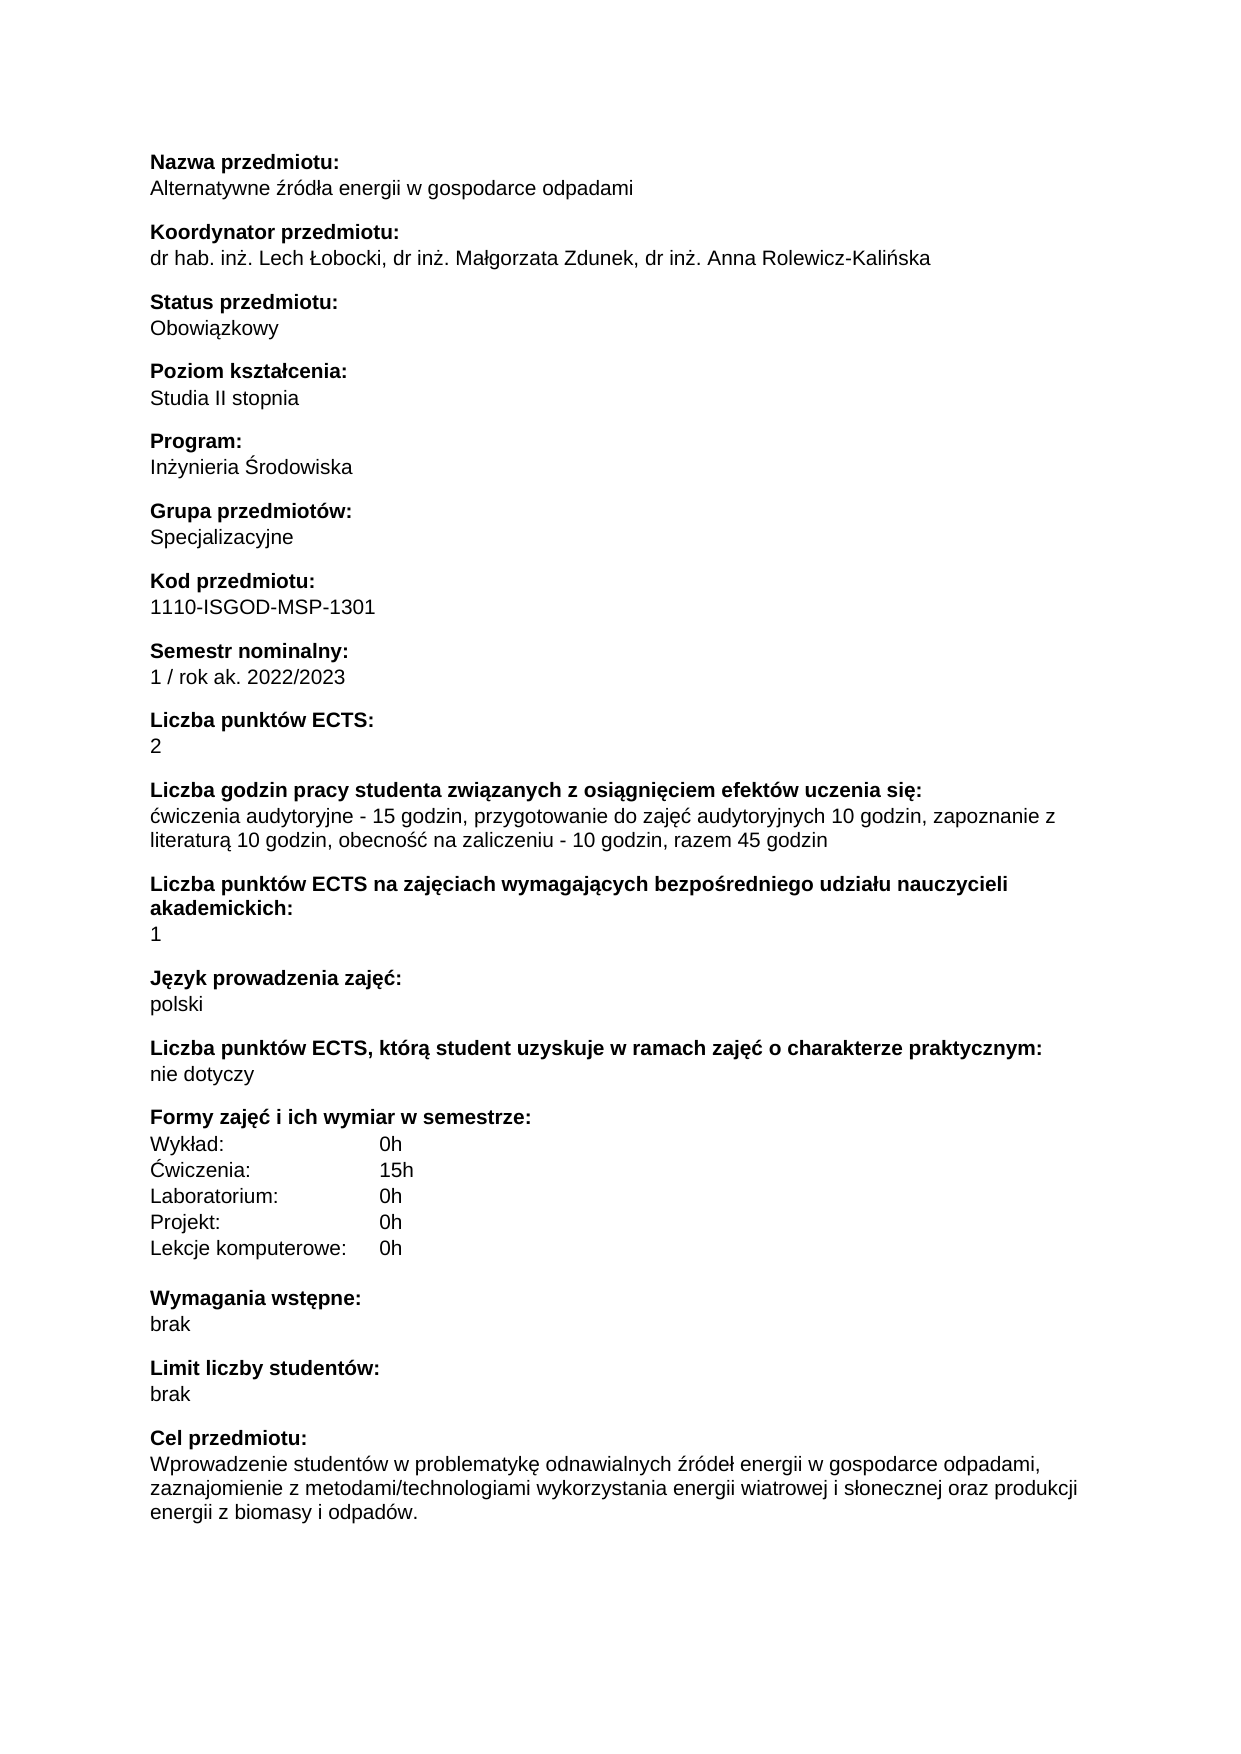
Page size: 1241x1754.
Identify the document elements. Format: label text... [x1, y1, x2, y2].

text Grupa przedmiotów: [150, 499, 1090, 523]
text 1 [150, 922, 1090, 946]
text Formy zajęć i ich wymiar w semestrze: [150, 1105, 1090, 1129]
text Kod przedmiotu: [150, 569, 1090, 593]
text Język prowadzenia zajęć: [150, 966, 1090, 989]
text Liczba punktów ECTS na zajęciach wymagających bezpośredniego udziału nauczycieli akademickich: [150, 872, 1090, 920]
text Studia II stopnia [150, 385, 1090, 409]
table_header 0h [369, 1132, 597, 1156]
text Semestr nominalny: [150, 638, 1090, 662]
text brak [150, 1382, 1090, 1406]
text brak [150, 1312, 1090, 1336]
table_cell Ćwiczenia: [140, 1158, 367, 1182]
text Status przedmiotu: [150, 289, 1090, 313]
table_cell 0h [369, 1234, 597, 1260]
text Wprowadzenie studentów w problematykę odnawialnych źródeł energii w gospodarce odpadami, zaznajomienie z metodami/technologiami wykorzystania energii wiatrowej i słonecznej oraz produkcji energii z biomasy i odpadów. [150, 1452, 1090, 1523]
table_cell 0h [369, 1208, 597, 1234]
text nie dotyczy [150, 1061, 1090, 1085]
table_cell Projekt: [140, 1210, 367, 1234]
text 1 / rok ak. 2022/2023 [150, 664, 1090, 688]
text Nazwa przedmiotu: [150, 150, 1090, 174]
text Poziom kształcenia: [150, 359, 1090, 383]
text Specjalizacyjne [150, 525, 1090, 549]
table_cell Laboratorium: [140, 1184, 367, 1208]
text Liczba punktów ECTS, którą student uzyskuje w ramach zajęć o charakterze praktycznym: [150, 1035, 1090, 1059]
text Liczba godzin pracy studenta związanych z osiągnięciem efektów uczenia się: [150, 778, 1090, 802]
text Liczba punktów ECTS: [150, 708, 1090, 732]
text 1110-ISGOD-MSP-1301 [150, 595, 1090, 619]
text Wymagania wstępne: [150, 1286, 1090, 1310]
text 2 [150, 734, 1090, 758]
text dr hab. inż. Lech Łobocki, dr inż. Małgorzata Zdunek, dr inż. Anna Rolewicz-Kalińska [150, 246, 1090, 270]
text Inżynieria Środowiska [150, 455, 1090, 479]
table_cell 15h [369, 1156, 597, 1182]
text Alternatywne źródła energii w gospodarce odpadami [150, 176, 1090, 200]
text polski [150, 992, 1090, 1016]
text ćwiczenia audytoryjne - 15 godzin, przygotowanie do zajęć audytoryjnych 10 godzin, zapoznanie z literaturą 10 godzin, obecność na zaliczeniu - 10 godzin, razem 45 godzin [150, 804, 1090, 852]
text Cel przedmiotu: [150, 1426, 1090, 1449]
table_header Wykład: [140, 1132, 367, 1156]
table_cell Lekcje komputerowe: [140, 1236, 367, 1260]
text Koordynator przedmiotu: [150, 220, 1090, 244]
text Limit liczby studentów: [150, 1356, 1090, 1380]
text Program: [150, 429, 1090, 453]
text Obowiązkowy [150, 316, 1090, 339]
table_cell 0h [369, 1182, 597, 1208]
